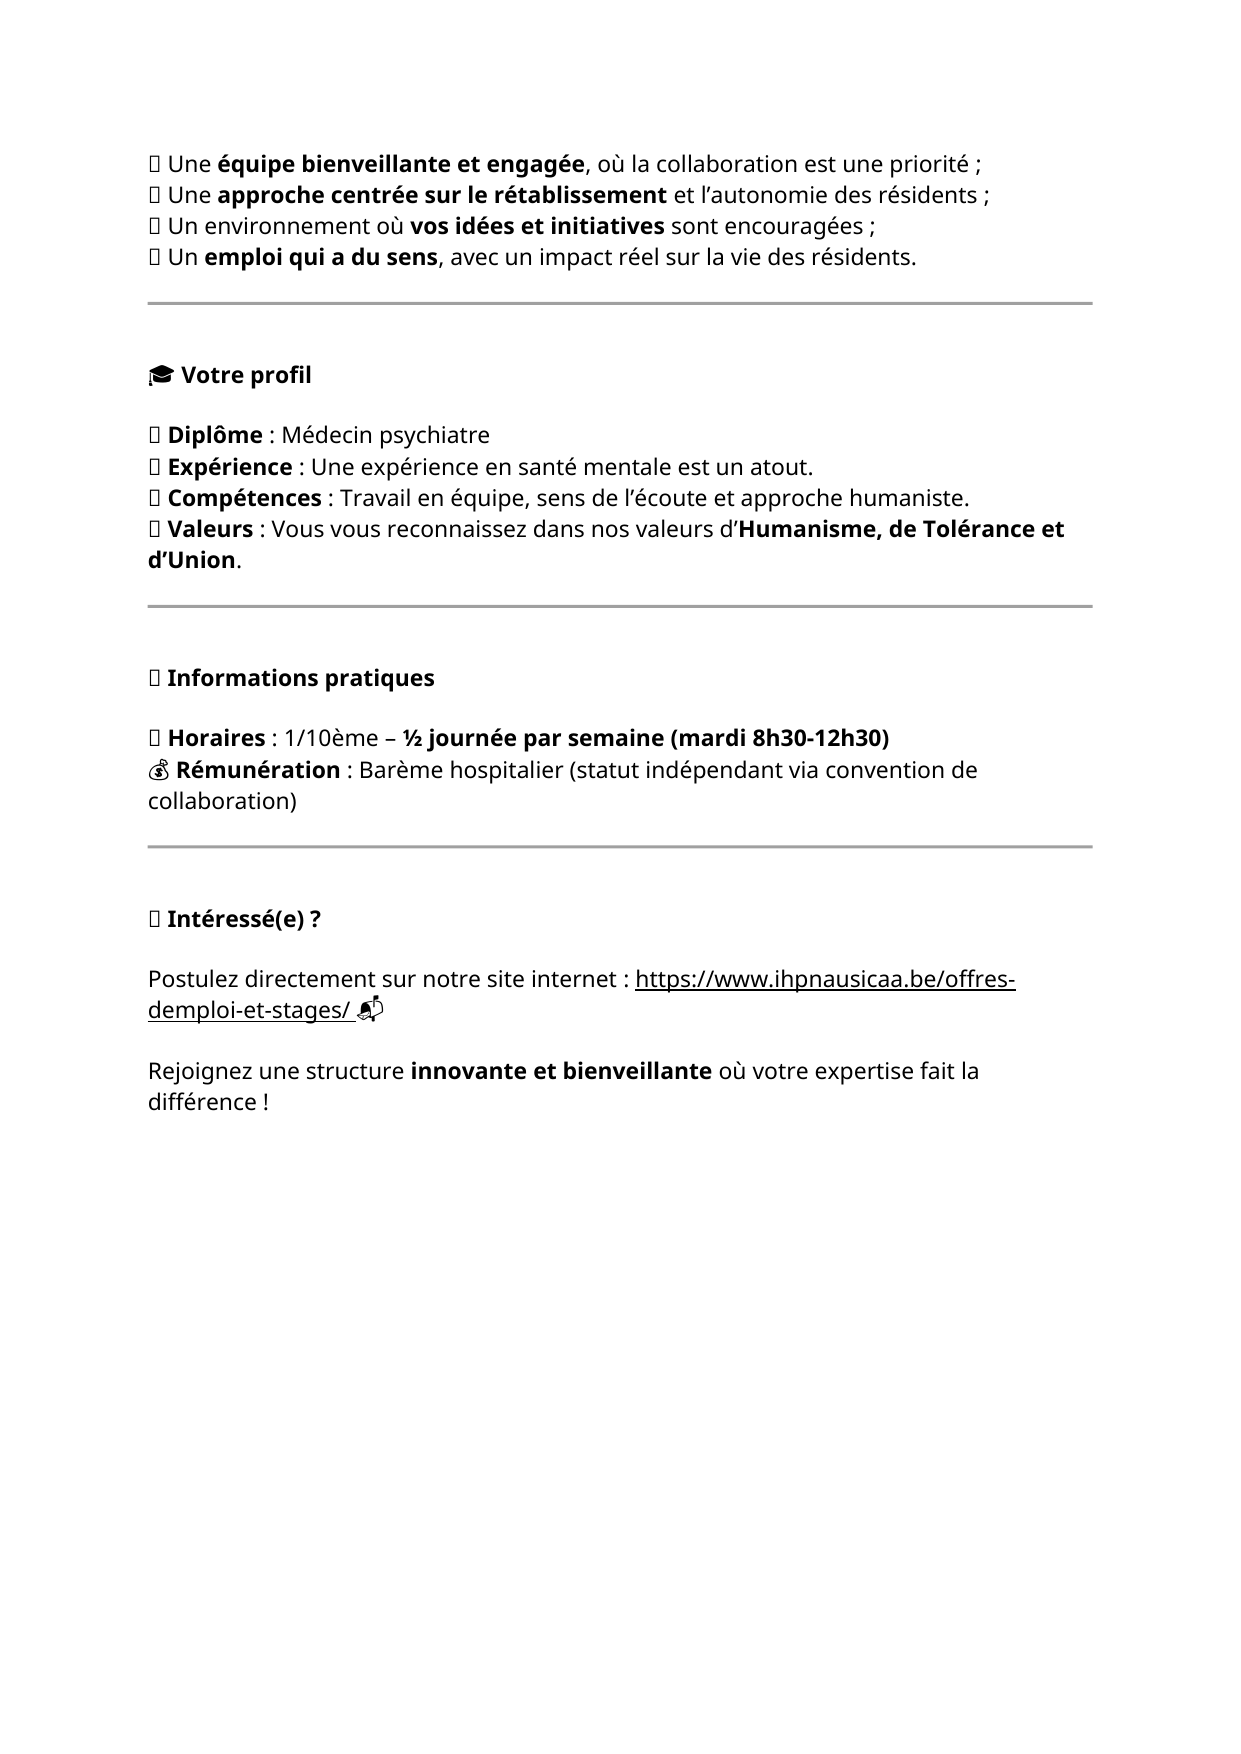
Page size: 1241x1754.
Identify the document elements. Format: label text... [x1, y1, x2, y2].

text 🔹 Diplôme : Médecin psychiatre 🔹 Expérience : Une expérience en santé mentale est un atout. 🔹 Compétences : Travail en équipe, sens de l’écoute et approche humaniste. 🔹 Valeurs : Vous vous reconnaissez dans nos valeurs d’Humanisme, de Tolérance et d’Union. [148, 419, 1093, 576]
text 📅 Horaires : 1/10ème – ½ journée par semaine (mardi 8h30-12h30) 💰 Rémunération : Barème hospitalier (statut indépendant via convention de collaboration) [148, 722, 1093, 816]
text Rejoignez une structure innovante et bienveillante où votre expertise fait la différence ! [148, 1054, 1093, 1117]
text Postulez directement sur notre site internet : https://www.ihpnausicaa.be/offres-demploi-et-stages/ 📬 [148, 963, 1093, 1025]
text 📆 Informations pratiques [148, 662, 1093, 693]
text 📩 Intéressé(e) ? [148, 902, 1093, 934]
text 🎓 Votre profil [148, 359, 1093, 390]
text 🌟 Une équipe bienveillante et engagée, où la collaboration est une priorité ; 🌟 Une approche centrée sur le rétablissement et l’autonomie des résidents ; 🌟 Un environnement où vos idées et initiatives sont encouragées ; 🌟 Un emploi qui a du sens, avec un impact réel sur la vie des résidents. [148, 148, 1093, 273]
